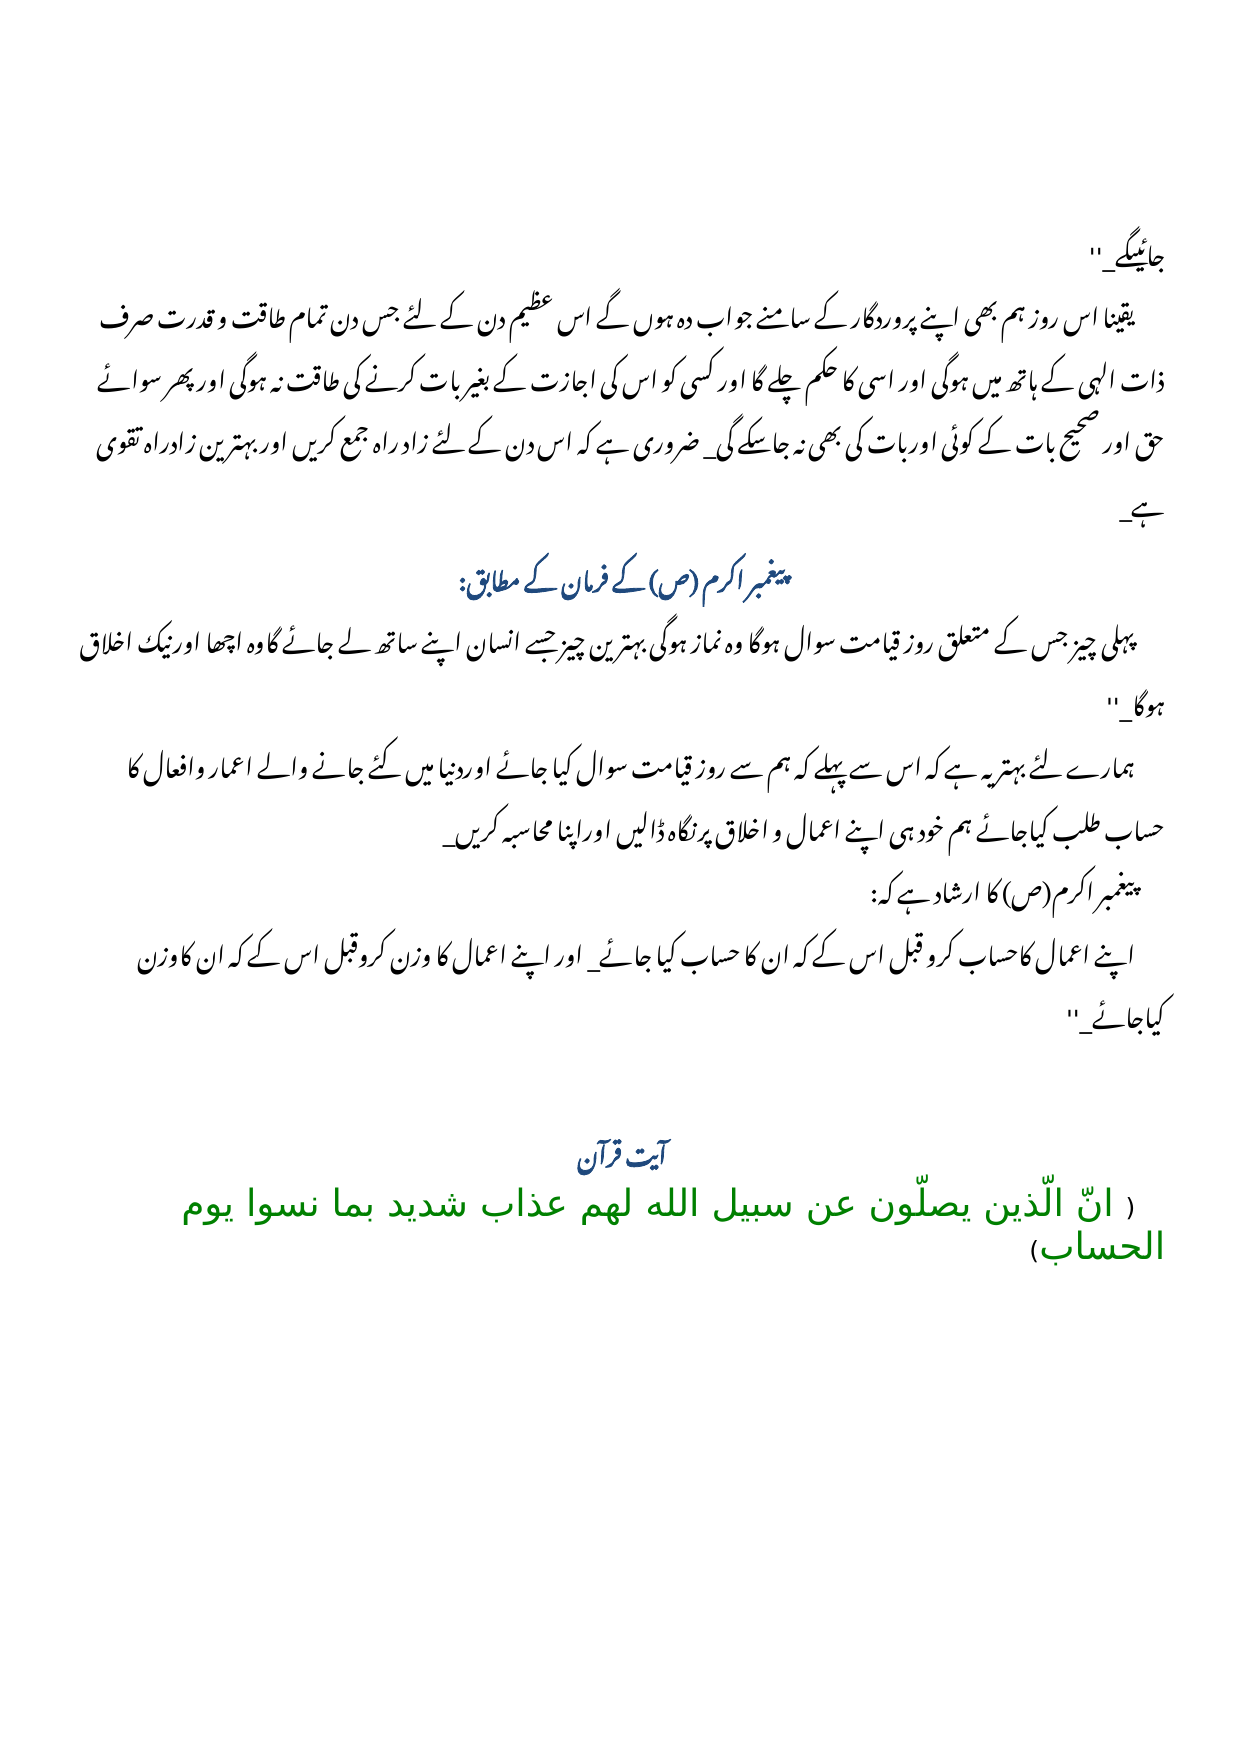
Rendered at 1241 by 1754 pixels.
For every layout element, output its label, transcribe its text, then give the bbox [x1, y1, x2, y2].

text ( انّ الّذین یصلّون عن سبیل الله لهم عذاب شدید بما نسوا یوم الحساب) [75, 1181, 1165, 1268]
subtitle پیغمبر اکرم (ص) کے فرمان کے مطابق: [75, 544, 1165, 606]
text جائیںگے_'' [75, 94, 1165, 281]
text پہلی چیز جس کے متعلق روز قیامت سوال ہوگا وہ نماز ہوگی بہترین چیز جسے انسان اپنے ساتھ لے جائے گاوہ اچھا اورنیک اخلاق ہوگا_'' [75, 606, 1165, 731]
text یقینا اس روز ہم بھی اپنے پروردگار کے سامنے جواب دہ ہوں گے اس عظیم دن کے لئے جس دن تمام طاقت و قدرت صرف ذات الہی کے ہاتھ میں ہوگی اور اسی کا حکم چلے گا اور کسی کو اس کی اجازت کے بغیر بات کرنے کی طاقت نہ ہوگی اورپھر سوائے حق اور صحیح بات کے کوئی اوربات کی بھی نہ جاسکے گی_ ضروری ہے کہ اس دن کے لئے زاد راہ جمع کریں اور بہترین زادراہ تقوی ہے_ [75, 281, 1165, 531]
text پیغمبر اکرم(ص) کا ارشاد ہے کہ: [75, 856, 1165, 919]
text ہمارے لئے بہتر یہ ہے کہ اس سے پہلے کہ ہم سے روز قیامت سوال کیا جائے اوردنیا میں کئے جانے والے اعمار وافعال کا حساب طلب کیاجائے ہم خود ہی اپنے اعمال و اخلاق پرنگاہ ڈالیں اوراپنا محاسبہ کریں_ [75, 731, 1165, 856]
text اپنے اعمال کاحساب کرو قبل اس کے کہ ان کا حساب کیا جائے_ اور اپنے اعمال کا وزن کروقبل اس کے کہ ان کاوزن کیاجائے_'' [75, 919, 1165, 1044]
subtitle آیت قرآن [75, 1119, 1165, 1181]
